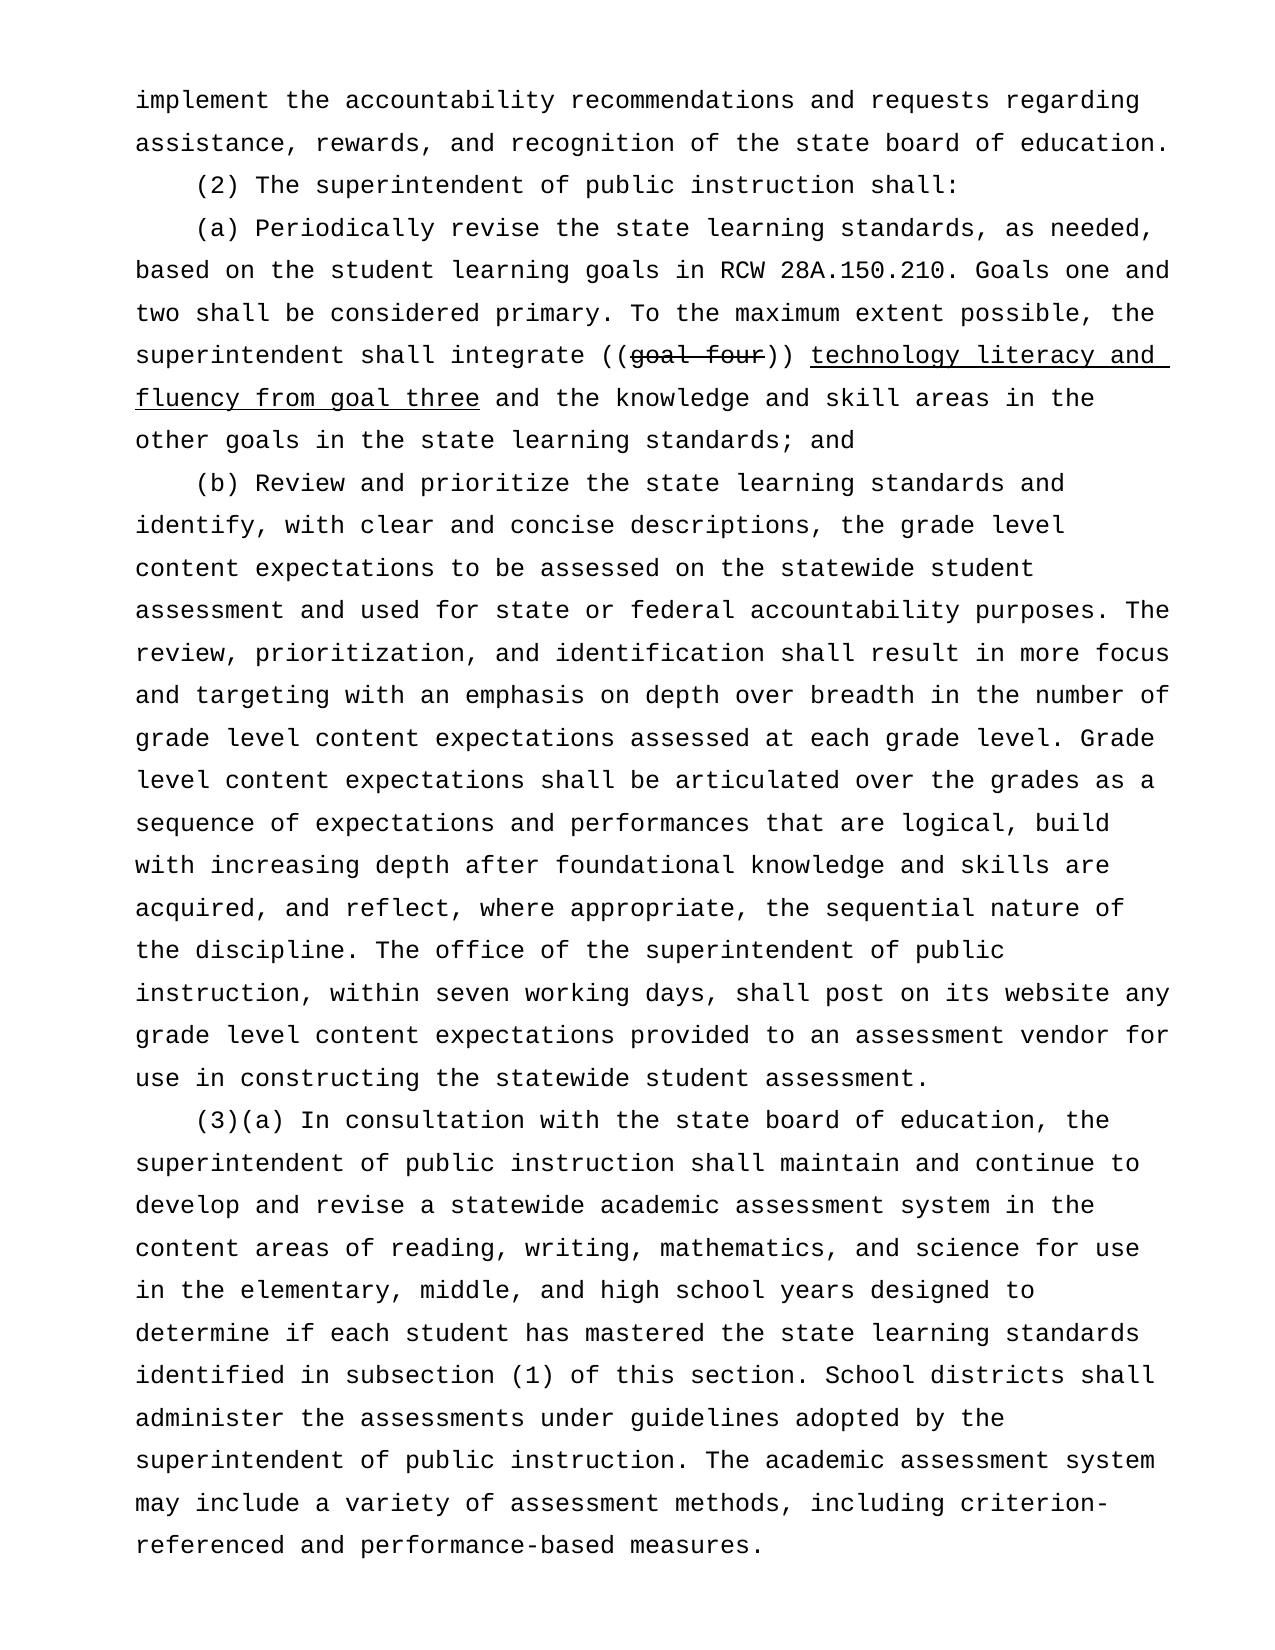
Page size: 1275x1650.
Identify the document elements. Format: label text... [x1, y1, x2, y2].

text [135, 75, 1170, 160]
text (3)(a) In consultation with the state board of education, the superintendent of public instruction shall maintain and continue to develop and revise a statewide academic assessment system in the content areas of reading, writing, mathematics, and science for use in the elementary, middle, and high school years designed to determine if each student has mastered the state learning standards identified in subsection (1) of this section. School districts shall administer the assessments under guidelines adopted by the superintendent of public instruction. The academic assessment system may include a variety of assessment methods, including criterion-referenced and performance-based measures. [135, 1095, 1170, 1562]
text (b) Review and prioritize the state learning standards and identify, with clear and concise descriptions, the grade level content expectations to be assessed on the statewide student assessment and used for state or federal accountability purposes. The review, prioritization, and identification shall result in more focus and targeting with an emphasis on depth over breadth in the number of grade level content expectations assessed at each grade level. Grade level content expectations shall be articulated over the grades as a sequence of expectations and performances that are logical, build with increasing depth after foundational knowledge and skills are acquired, and reflect, where appropriate, the sequential nature of the discipline. The office of the superintendent of public instruction, within seven working days, shall post on its website any grade level content expectations provided to an assessment vendor for use in constructing the statewide student assessment. [135, 457, 1170, 1095]
text (2) The superintendent of public instruction shall: [135, 160, 1170, 202]
text (a) Periodically revise the state learning standards, as needed, based on the student learning goals in RCW 28A.150.210. Goals one and two shall be considered primary. To the maximum extent possible, the superintendent shall integrate ((goal four)) technology literacy and fluency from goal three and the knowledge and skill areas in the other goals in the state learning standards; and [135, 202, 1170, 457]
